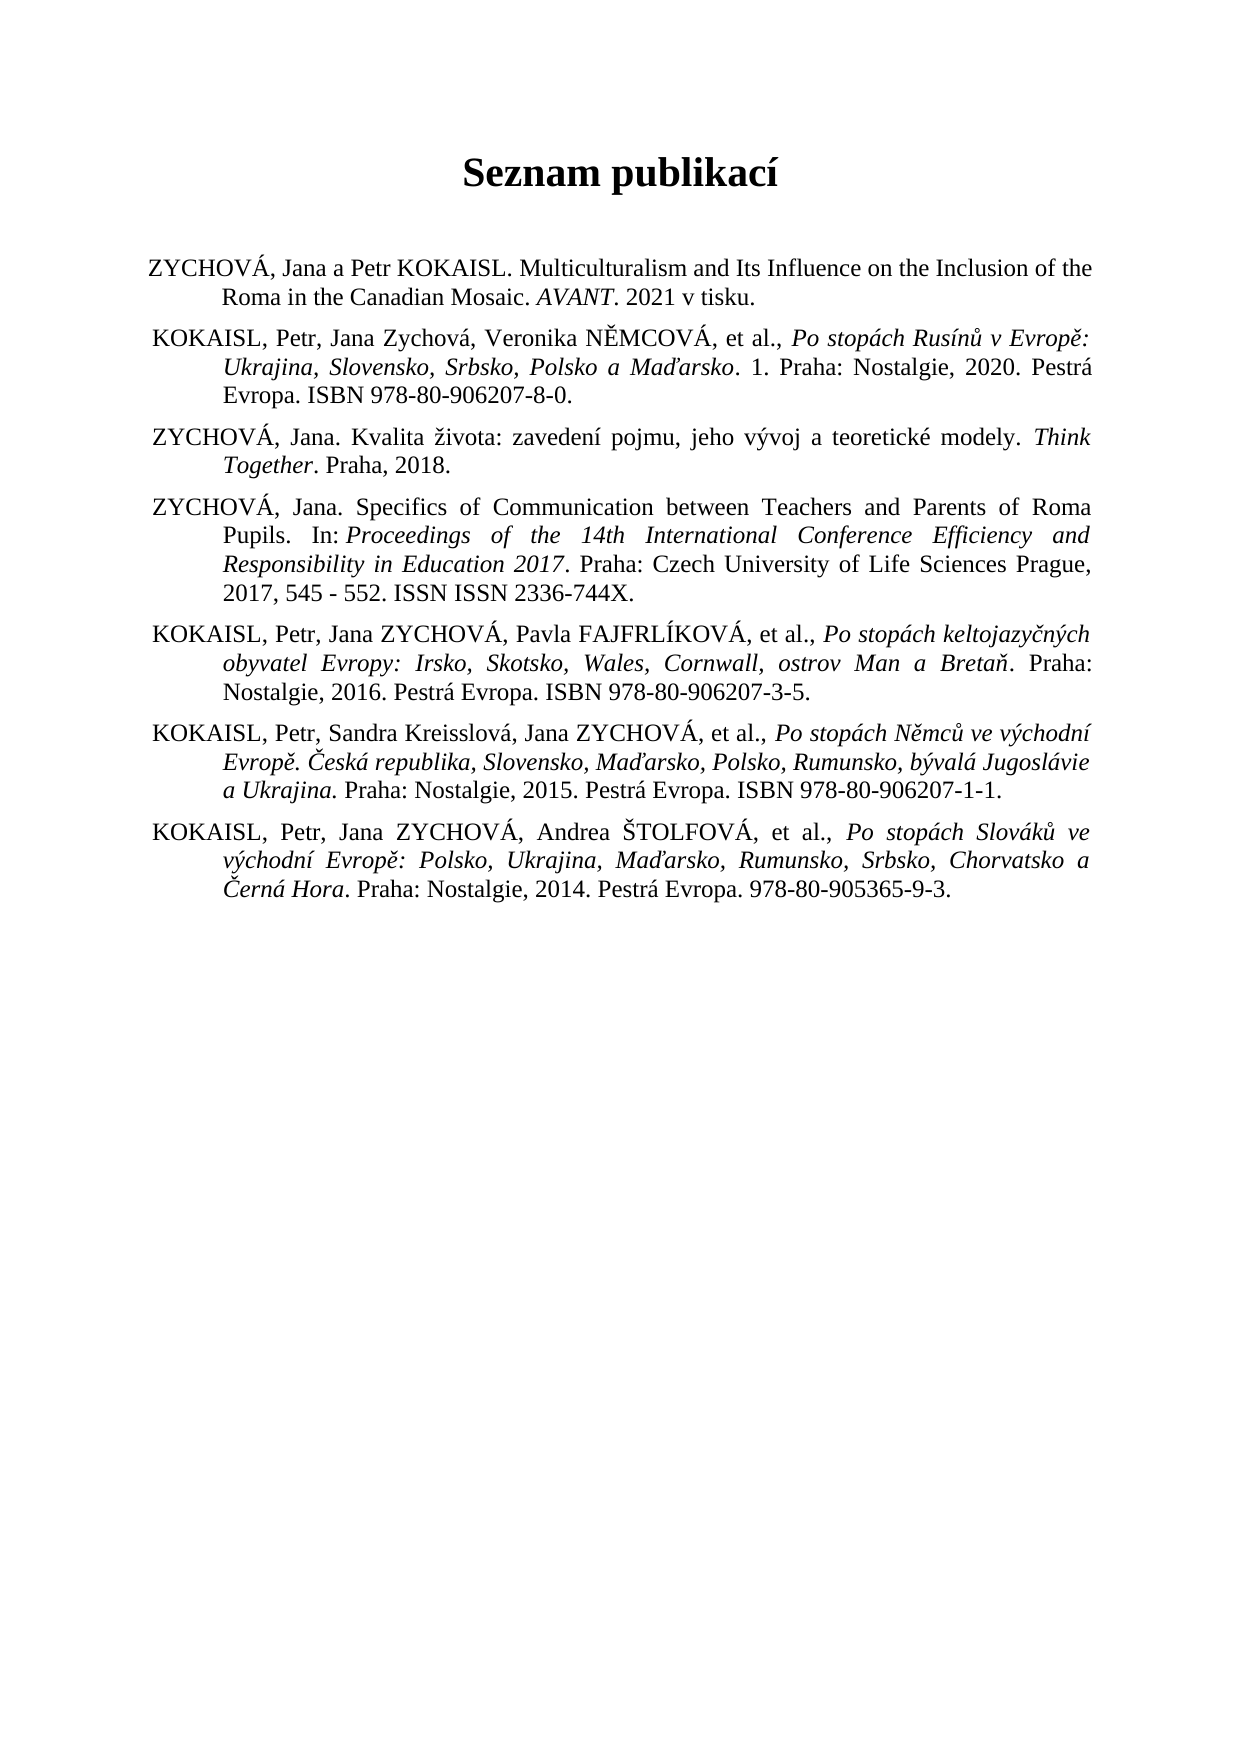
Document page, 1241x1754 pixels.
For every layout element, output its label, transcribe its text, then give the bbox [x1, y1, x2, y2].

text ZYCHOVÁ, Jana a Petr KOKAISL. Multiculturalism and Its Influence on the Inclusion of the Roma in the Canadian Mosaic. AVANT. 2021 v tisku. [148, 253, 1093, 311]
text ZYCHOVÁ, Jana. Specifics of Communication between Teachers and Parents of Roma Pupils. In: Proceedings of the 14th International Conference Efficiency and Responsibility in Education 2017. Praha: Czech University of Life Sciences Prague, 2017, 545 - 552. ISSN ISSN 2336-744X. [152, 492, 1093, 607]
text KOKAISL, Petr, Jana ZYCHOVÁ, Andrea ŠTOLFOVÁ, et al., Po stopách Slováků ve východní Evropě: Polsko, Ukrajina, Maďarsko, Rumunsko, Srbsko, Chorvatsko a Černá Hora. Praha: Nostalgie, 2014. Pestrá Evropa. 978-80-905365-9-3. [152, 817, 1093, 903]
text KOKAISL, Petr, Sandra Kreisslová, Jana ZYCHOVÁ, et al., Po stopách Němců ve východní Evropě. Česká republika, Slovensko, Maďarsko, Polsko, Rumunsko, bývalá Jugoslávie a Ukrajina. Praha: Nostalgie, 2015. Pestrá Evropa. ISBN 978-80-906207-1-1. [152, 718, 1093, 804]
text ZYCHOVÁ, Jana. Kvalita života: zavedení pojmu, jeho vývoj a teoretické modely. Think Together. Praha, 2018. [152, 422, 1093, 479]
text KOKAISL, Petr, Jana ZYCHOVÁ, Pavla FAJFRLÍKOVÁ, et al., Po stopách keltojazyčných obyvatel Evropy: Irsko, Skotsko, Wales, Cornwall, ostrov Man a Bretaň. Praha: Nostalgie, 2016. Pestrá Evropa. ISBN 978-80-906207-3-5. [152, 619, 1093, 706]
text KOKAISL, Petr, Jana Zychová, Veronika NĚMCOVÁ, et al., Po stopách Rusínů v Evropě: Ukrajina, Slovensko, Srbsko, Polsko a Maďarsko. 1. Praha: Nostalgie, 2020. Pestrá Evropa. ISBN 978-80-906207-8-0. [152, 323, 1093, 409]
text Seznam publikací [148, 148, 1093, 196]
